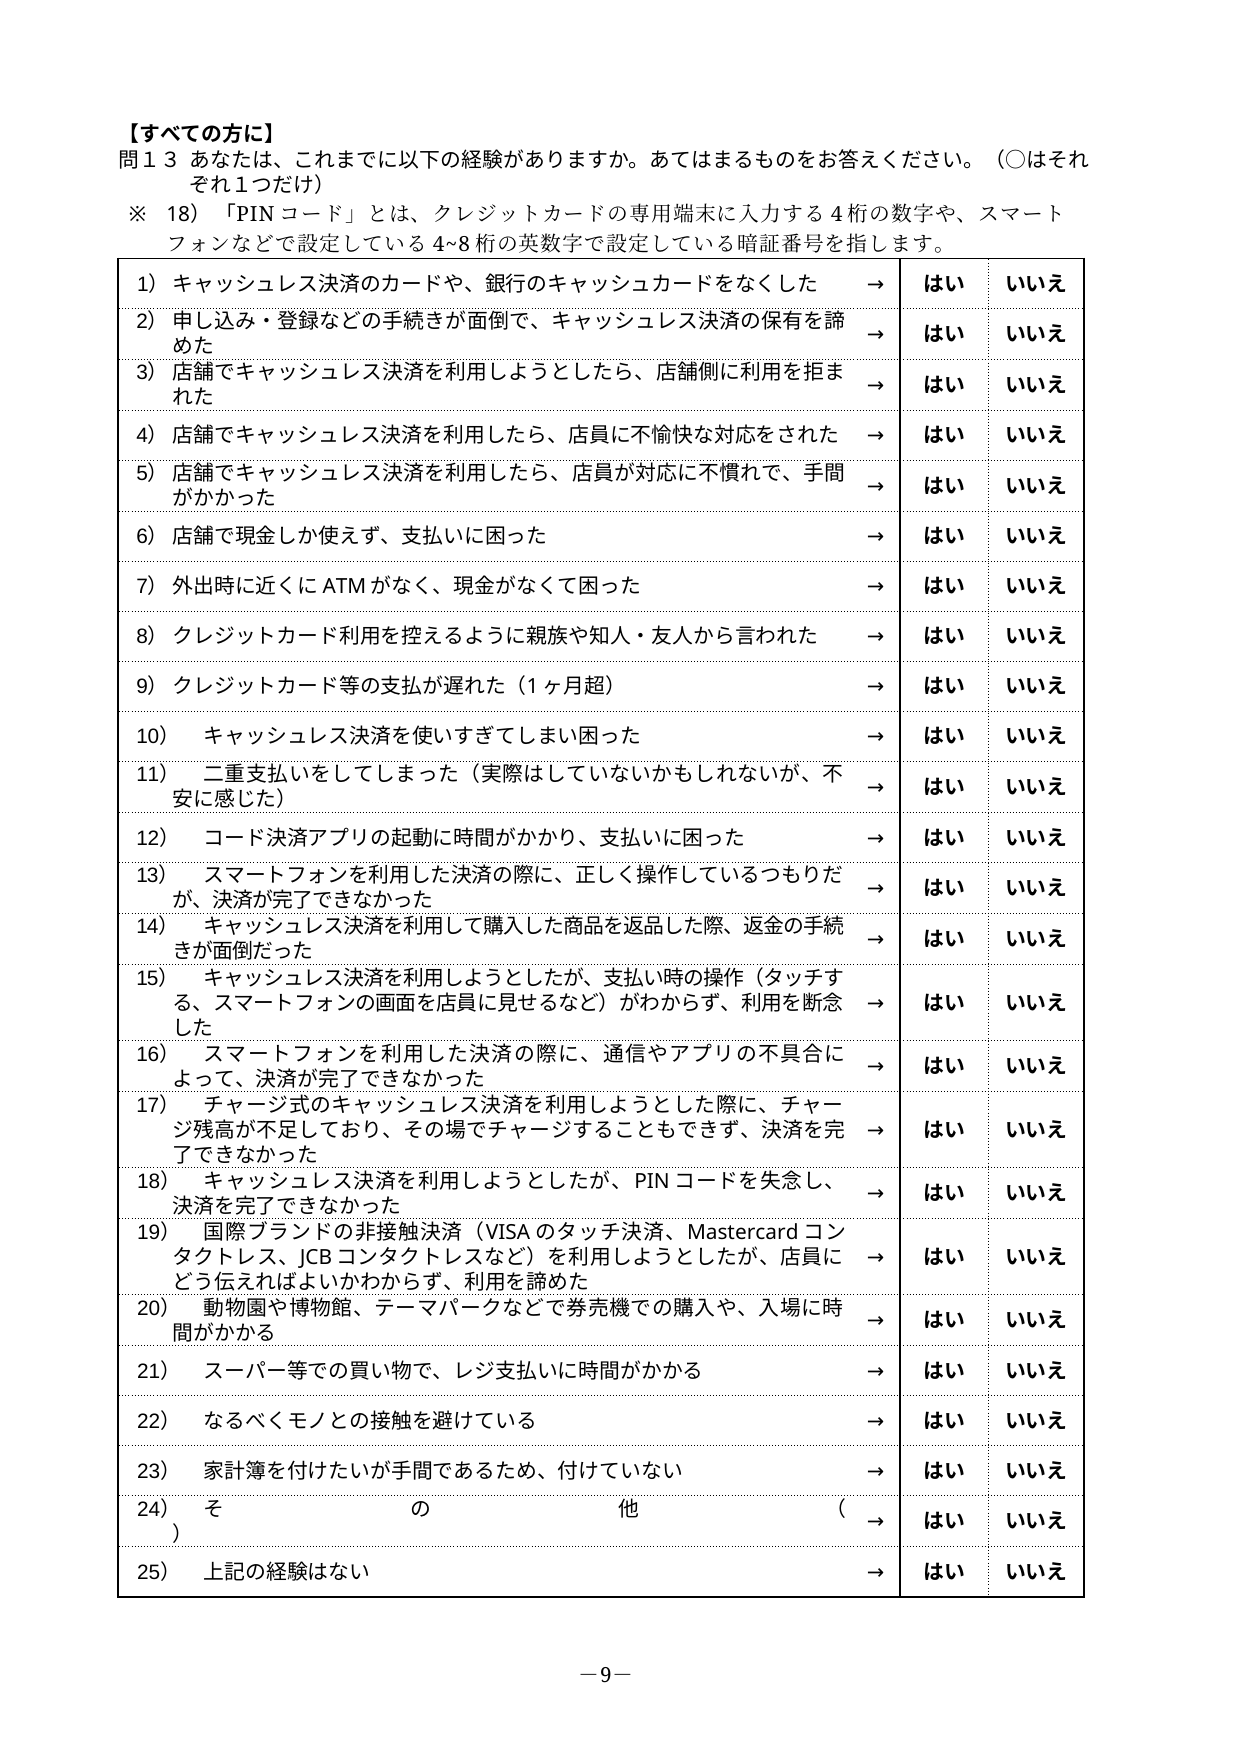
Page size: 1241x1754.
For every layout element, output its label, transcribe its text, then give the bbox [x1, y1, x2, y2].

table_cell いいえ [988, 410, 1083, 460]
table_cell → [856, 862, 899, 913]
table_cell はい [901, 1218, 988, 1294]
table_cell → [856, 913, 899, 964]
table_cell → [856, 812, 899, 862]
table_cell → [856, 1546, 899, 1596]
table_cell → [856, 1218, 899, 1294]
table_cell いいえ [988, 761, 1083, 812]
table_cell スマートフォンを利用した決済の際に、通信やアプリの不具合によって、決済が完了できなかった [119, 1040, 856, 1091]
table_cell → [856, 1167, 899, 1218]
table_cell はい [901, 460, 988, 511]
table_cell いいえ [988, 964, 1083, 1040]
table_cell はい [901, 913, 988, 964]
table_cell はい [901, 1445, 988, 1495]
table_cell 申し込み・登録などの手続きが面倒で、キャッシュレス決済の保有を諦めた [119, 308, 856, 359]
table_cell いいえ [988, 359, 1083, 410]
table_cell いいえ [988, 1040, 1083, 1091]
table_cell キャッシュレス決済を利用して購入した商品を返品した際、返金の手続きが面倒だった [119, 913, 856, 964]
table_cell その他（ ） [119, 1495, 856, 1546]
table_cell キャッシュレス決済を利用しようとしたが、支払い時の操作（タッチする、スマートフォンの画面を店員に見せるなど）がわからず、利用を断念した [119, 964, 856, 1040]
table_cell キャッシュレス決済を利用しようとしたが、PINコードを失念し、決済を完了できなかった [119, 1167, 856, 1218]
table_cell → [856, 1495, 899, 1546]
table_cell いいえ [988, 913, 1083, 964]
table_cell いいえ [988, 1395, 1083, 1445]
table_cell はい [901, 1495, 988, 1546]
table_cell 上記の経験はない [119, 1546, 856, 1596]
table_header → [856, 259, 899, 308]
table_cell はい [901, 711, 988, 761]
text 【すべての方に】 [118, 118, 1093, 147]
table_cell クレジットカード等の支払が遅れた（1ヶ月超） [119, 661, 856, 711]
table_cell はい [901, 964, 988, 1040]
table_cell 動物園や博物館、テーマパークなどで券売機での購入や、入場に時間がかかる [119, 1294, 856, 1345]
table_cell いいえ [988, 611, 1083, 661]
table_cell → [856, 410, 899, 460]
table_cell いいえ [988, 1167, 1083, 1218]
table_cell はい [901, 1167, 988, 1218]
table_cell はい [901, 1395, 988, 1445]
table_cell 国際ブランドの非接触決済（VISAのタッチ決済、Mastercardコンタクトレス、JCBコンタクトレスなど）を利用しようとしたが、店員にどう伝えればよいかわからず、利用を諦めた [119, 1218, 856, 1294]
table_cell → [856, 1395, 899, 1445]
table_cell いいえ [988, 1546, 1083, 1596]
table_cell はい [901, 511, 988, 561]
table_cell いいえ [988, 1345, 1083, 1395]
table_cell 外出時に近くにATMがなく、現金がなくて困った [119, 561, 856, 611]
table_cell → [856, 711, 899, 761]
table_cell いいえ [988, 460, 1083, 511]
table_cell → [856, 1345, 899, 1395]
table_cell → [856, 1091, 899, 1167]
table_cell → [856, 511, 899, 561]
table_cell → [856, 661, 899, 711]
table_cell はい [901, 1040, 988, 1091]
table_cell はい [901, 1091, 988, 1167]
table_cell はい [901, 761, 988, 812]
table_cell → [856, 761, 899, 812]
table_cell コード決済アプリの起動に時間がかかり、支払いに困った [119, 812, 856, 862]
table_cell なるべくモノとの接触を避けている [119, 1395, 856, 1445]
table_cell いいえ [988, 308, 1083, 359]
table_cell いいえ [988, 812, 1083, 862]
table_cell 店舗でキャッシュレス決済を利用したら、店員が対応に不慣れで、手間がかかった [119, 460, 856, 511]
table_cell いいえ [988, 661, 1083, 711]
table_cell → [856, 964, 899, 1040]
table_cell → [856, 359, 899, 410]
table_cell はい [901, 661, 988, 711]
table_cell いいえ [988, 1294, 1083, 1345]
table_cell いいえ [988, 1495, 1083, 1546]
table_cell 店舗でキャッシュレス決済を利用したら、店員に不愉快な対応をされた [119, 410, 856, 460]
table_cell はい [901, 410, 988, 460]
table_cell クレジットカード利用を控えるように親族や知人・友人から言われた [119, 611, 856, 661]
table_cell → [856, 1445, 899, 1495]
table_cell はい [901, 611, 988, 661]
table_cell はい [901, 862, 988, 913]
table_header 18） 「PINコード」とは、クレジットカードの専用端末に入力する4桁の数字や、スマートフォンなどで設定している4~8桁の英数字で設定している暗証番号を指します。 [118, 197, 1093, 258]
table_cell スマートフォンを利用した決済の際に、正しく操作しているつもりだが、決済が完了できなかった [119, 862, 856, 913]
table_cell いいえ [988, 511, 1083, 561]
table_cell いいえ [988, 1218, 1083, 1294]
table_cell いいえ [988, 1445, 1083, 1495]
table_cell いいえ [988, 1091, 1083, 1167]
table_cell → [856, 1294, 899, 1345]
table_cell 店舗でキャッシュレス決済を利用しようとしたら、店舗側に利用を拒まれた [119, 359, 856, 410]
table_cell はい [901, 1546, 988, 1596]
table_cell いいえ [988, 711, 1083, 761]
table_cell いいえ [988, 561, 1083, 611]
table_cell はい [901, 1294, 988, 1345]
table_cell キャッシュレス決済を使いすぎてしまい困った [119, 711, 856, 761]
table_cell 店舗で現金しか使えず、支払いに困った [119, 511, 856, 561]
table_cell 家計簿を付けたいが手間であるため、付けていない [119, 1445, 856, 1495]
table_cell はい [901, 308, 988, 359]
table_cell はい [901, 561, 988, 611]
table_cell → [856, 611, 899, 661]
table_cell はい [901, 1345, 988, 1395]
table_cell → [856, 1040, 899, 1091]
table_cell いいえ [988, 862, 1083, 913]
table_header はい [901, 259, 988, 308]
table_cell → [856, 308, 899, 359]
text あなたは、これまでに以下の経験がありますか。あてはまるものをお答えください。（○はそれぞれ１つだけ） [118, 147, 1093, 197]
table_cell はい [901, 359, 988, 410]
table_cell → [856, 460, 899, 511]
table_cell スーパー等での買い物で、レジ支払いに時間がかかる [119, 1345, 856, 1395]
table_header キャッシュレス決済のカードや、銀行のキャッシュカードをなくした [119, 259, 856, 308]
table_cell チャージ式のキャッシュレス決済を利用しようとした際に、チャージ残高が不足しており、その場でチャージすることもできず、決済を完了できなかった [119, 1091, 856, 1167]
table_header いいえ [988, 259, 1083, 308]
table_cell → [856, 561, 899, 611]
table_cell 二重支払いをしてしまった（実際はしていないかもしれないが、不安に感じた） [119, 761, 856, 812]
table_cell はい [901, 812, 988, 862]
